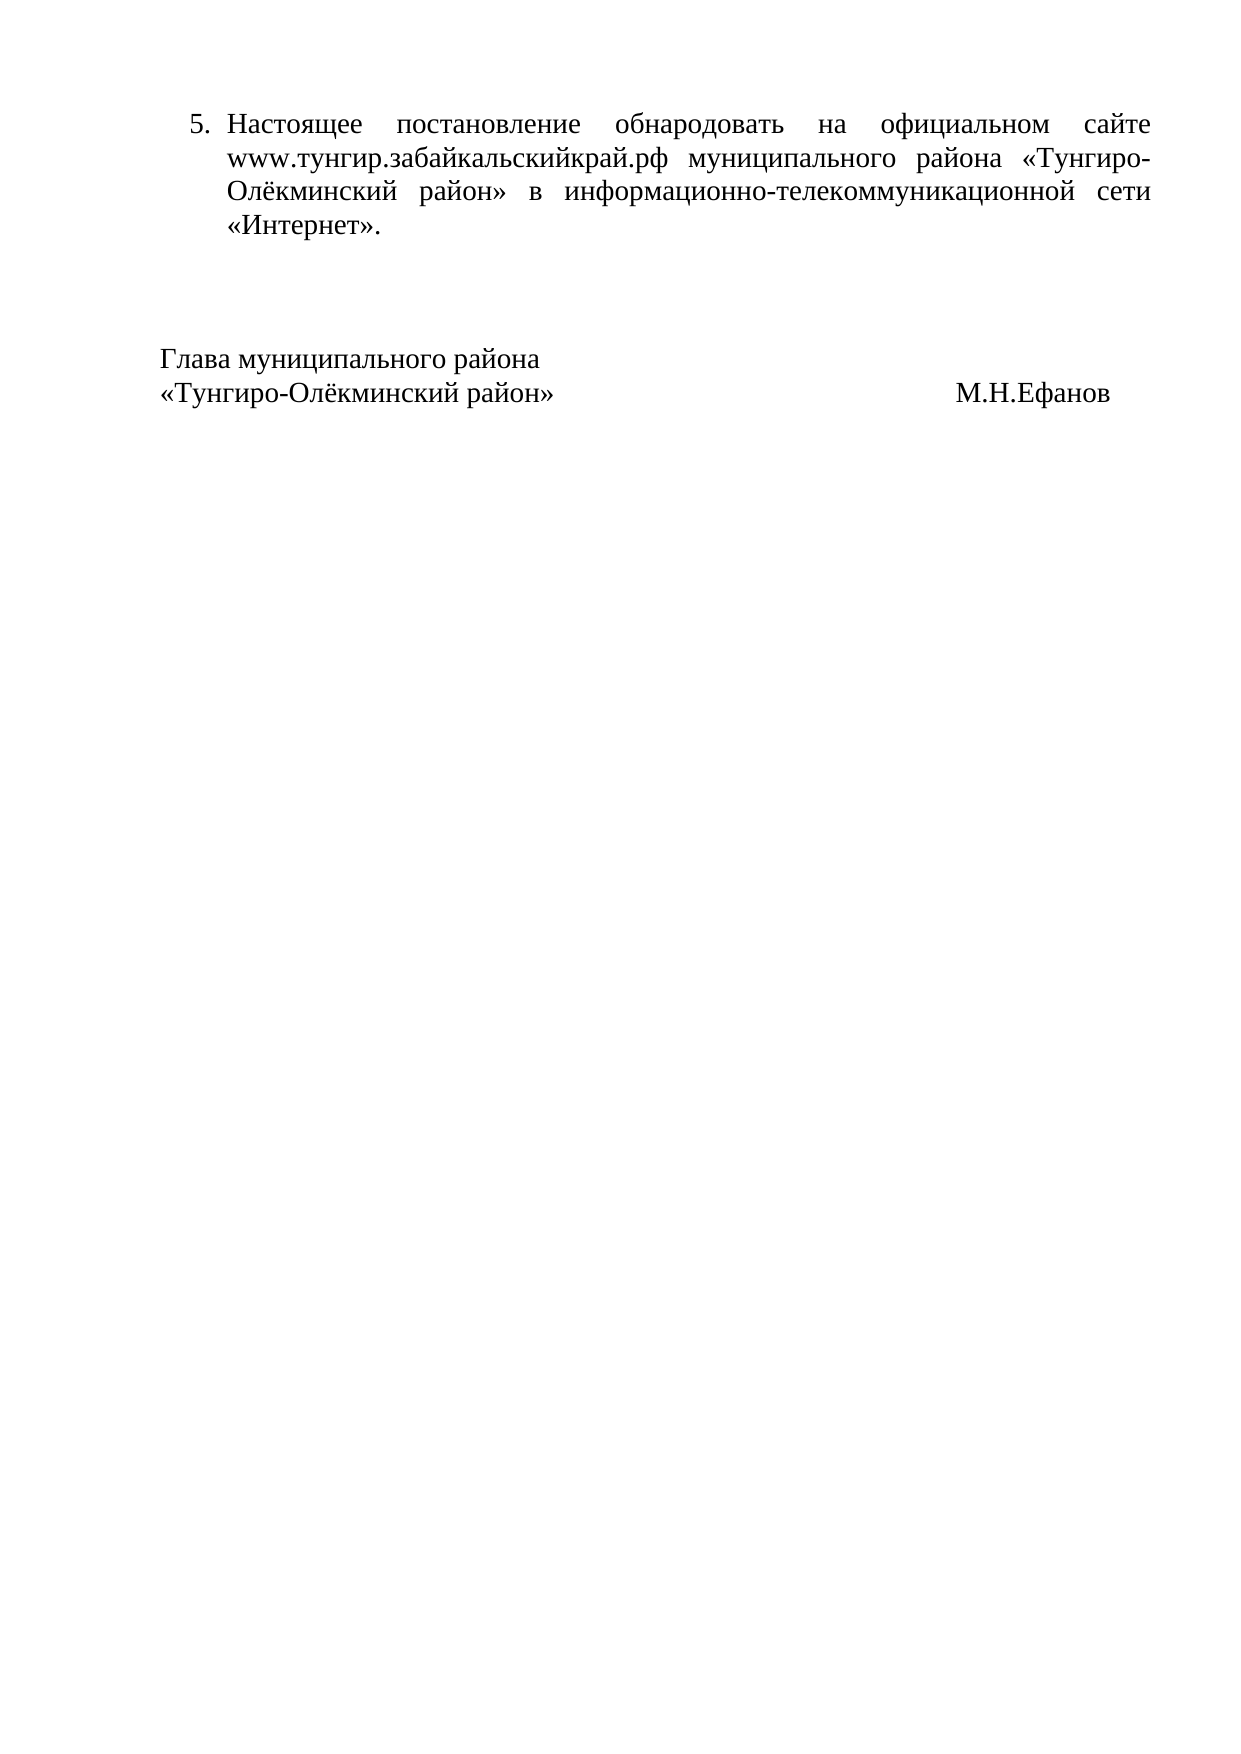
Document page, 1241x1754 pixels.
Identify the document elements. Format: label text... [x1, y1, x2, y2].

text Глава муниципального района [159, 341, 1152, 375]
list Настоящее постановление обнародовать на официальном сайте www.тунгир.забайкальскийкрай.рф муниципального района «Тунгиро-Олёкминский район» в информационно-телекоммуникационной сети «Интернет». [189, 106, 1152, 241]
text «Тунгиро-Олёкминский район» М.Н.Ефанов [159, 375, 1152, 408]
